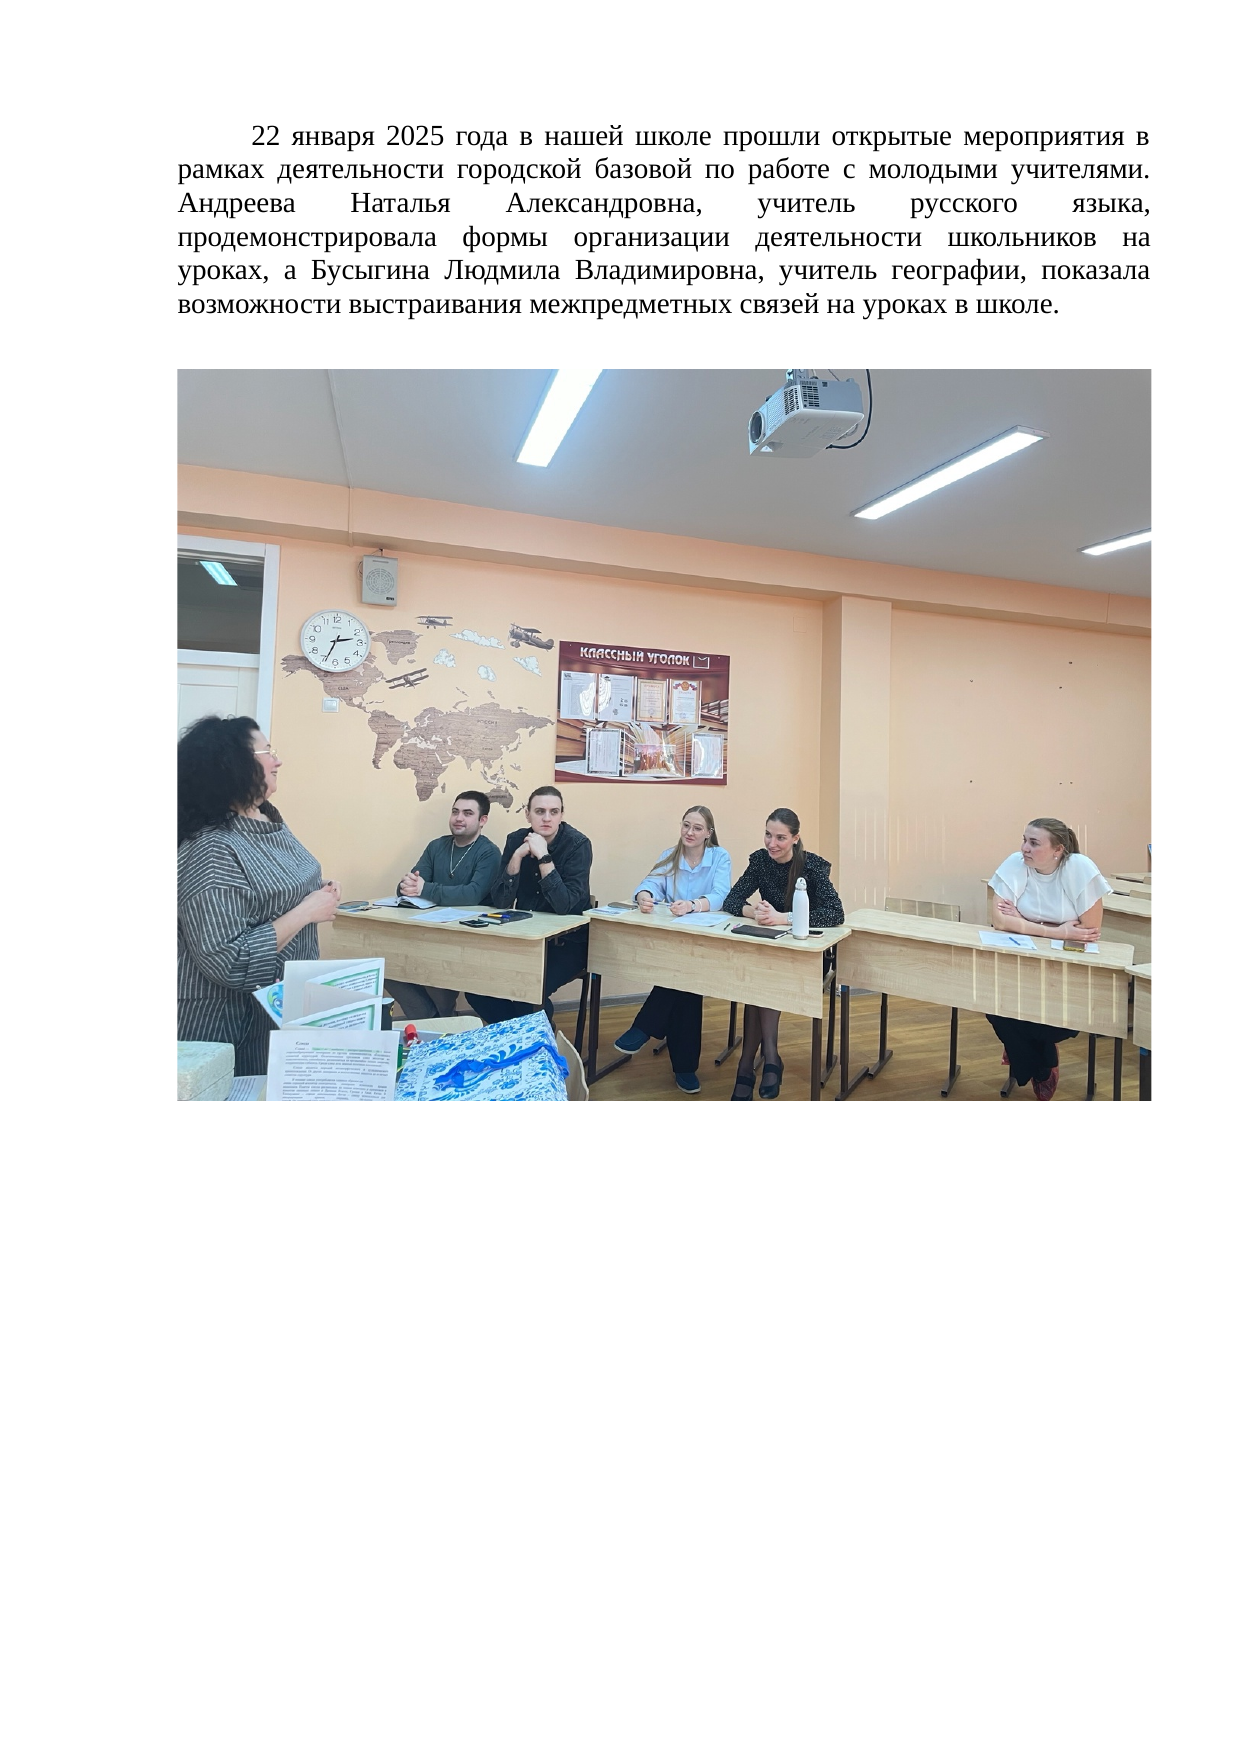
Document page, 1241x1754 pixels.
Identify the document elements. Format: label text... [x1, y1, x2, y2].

picture [177, 369, 1152, 1101]
text 22 января 2025 года в нашей школе прошли открытые мероприятия в рамках деятельности городской базовой по работе с молодыми учителями. Андреева Наталья Александровна, учитель русского языка, продемонстрировала формы организации деятельности школьников на уроках, а Бусыгина Людмила Владимировна, учитель географии, показала возможности выстраивания межпредметных связей на уроках в школе. [177, 118, 1152, 319]
